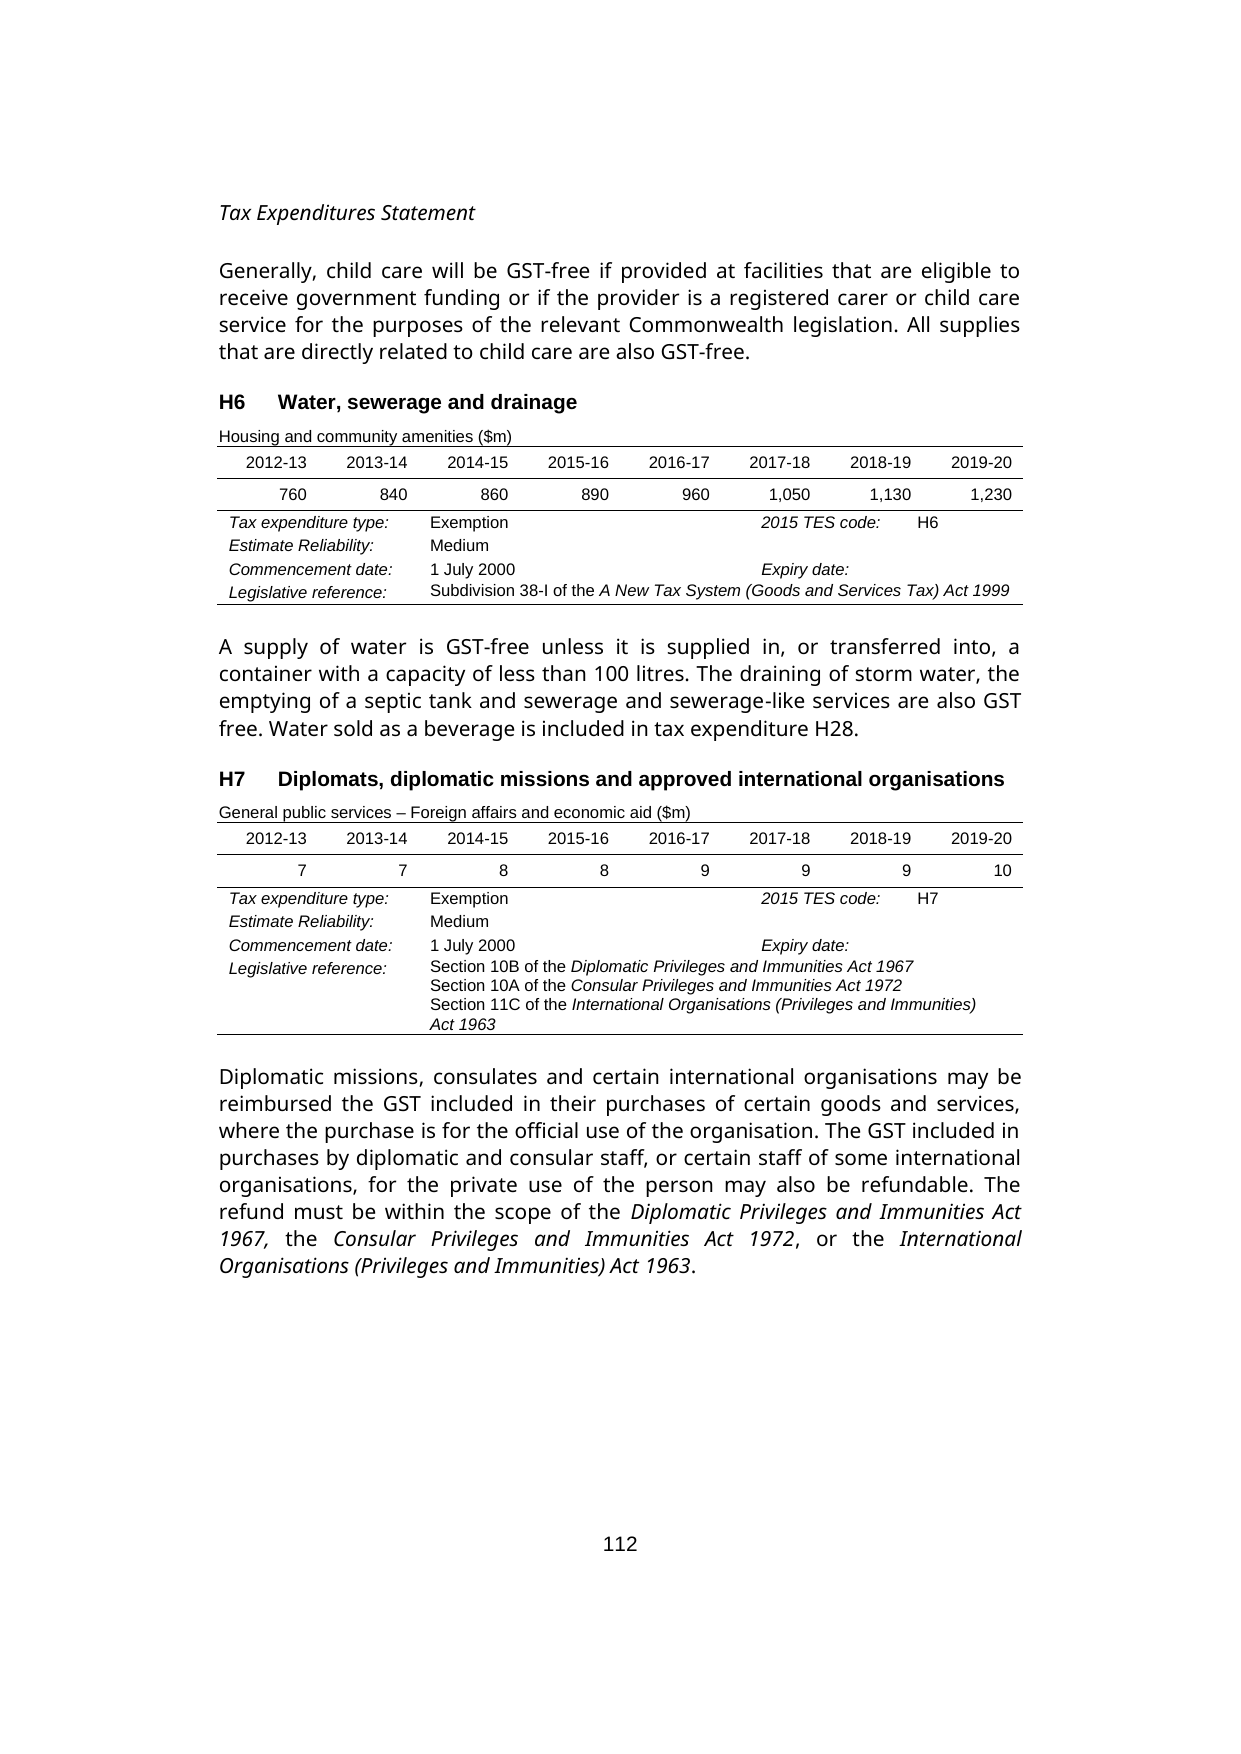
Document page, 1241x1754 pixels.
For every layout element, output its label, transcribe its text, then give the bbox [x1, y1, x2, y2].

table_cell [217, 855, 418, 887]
subtitle General public services – Foreign affairs and economic aid ($m) [218, 803, 1022, 822]
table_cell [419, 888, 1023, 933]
text A supply of water is GST-free unless it is supplied in, or transferred into, a container with a capacity of less than 100 litres. The draining of storm water, the emptying of a septic tank and sewerage and sewerage-like services are also GST free. Water sold as a beverage is included in tax expenditure H28. [218, 633, 1022, 741]
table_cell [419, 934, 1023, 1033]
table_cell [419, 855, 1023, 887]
text Diplomatic missions, consulates and certain international organisations may be reimbursed the GST included in their purchases of certain goods and services, where the purchase is for the official use of the organisation. The GST included in purchases by diplomatic and consular staff, or certain staff of some international organisations, for the private use of the person may also be refundable. The refund must be within the scope of the Diplomatic Privileges and Immunities Act 1967, the Consular Privileges and Immunities Act 1972, or the International Organisations (Privileges and Immunities) Act 1963. [218, 1062, 1022, 1279]
subtitle H7 Diplomats, diplomatic missions and approved international organisations [218, 766, 1022, 790]
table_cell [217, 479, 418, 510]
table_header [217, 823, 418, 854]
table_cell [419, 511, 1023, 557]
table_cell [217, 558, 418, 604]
subtitle Housing and community amenities ($m) [218, 427, 1022, 446]
text Generally, child care will be GST-free if provided at facilities that are eligible to receive government funding or if the provider is a registered carer or child care service for the purposes of the relevant Commonwealth legislation. All supplies that are directly related to child care are also GST-free. [218, 257, 1022, 365]
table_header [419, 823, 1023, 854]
subtitle H6 Water, sewerage and drainage [218, 390, 1022, 414]
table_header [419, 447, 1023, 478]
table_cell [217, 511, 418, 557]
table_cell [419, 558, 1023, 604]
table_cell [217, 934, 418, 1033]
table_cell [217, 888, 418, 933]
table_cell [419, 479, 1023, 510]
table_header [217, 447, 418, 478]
